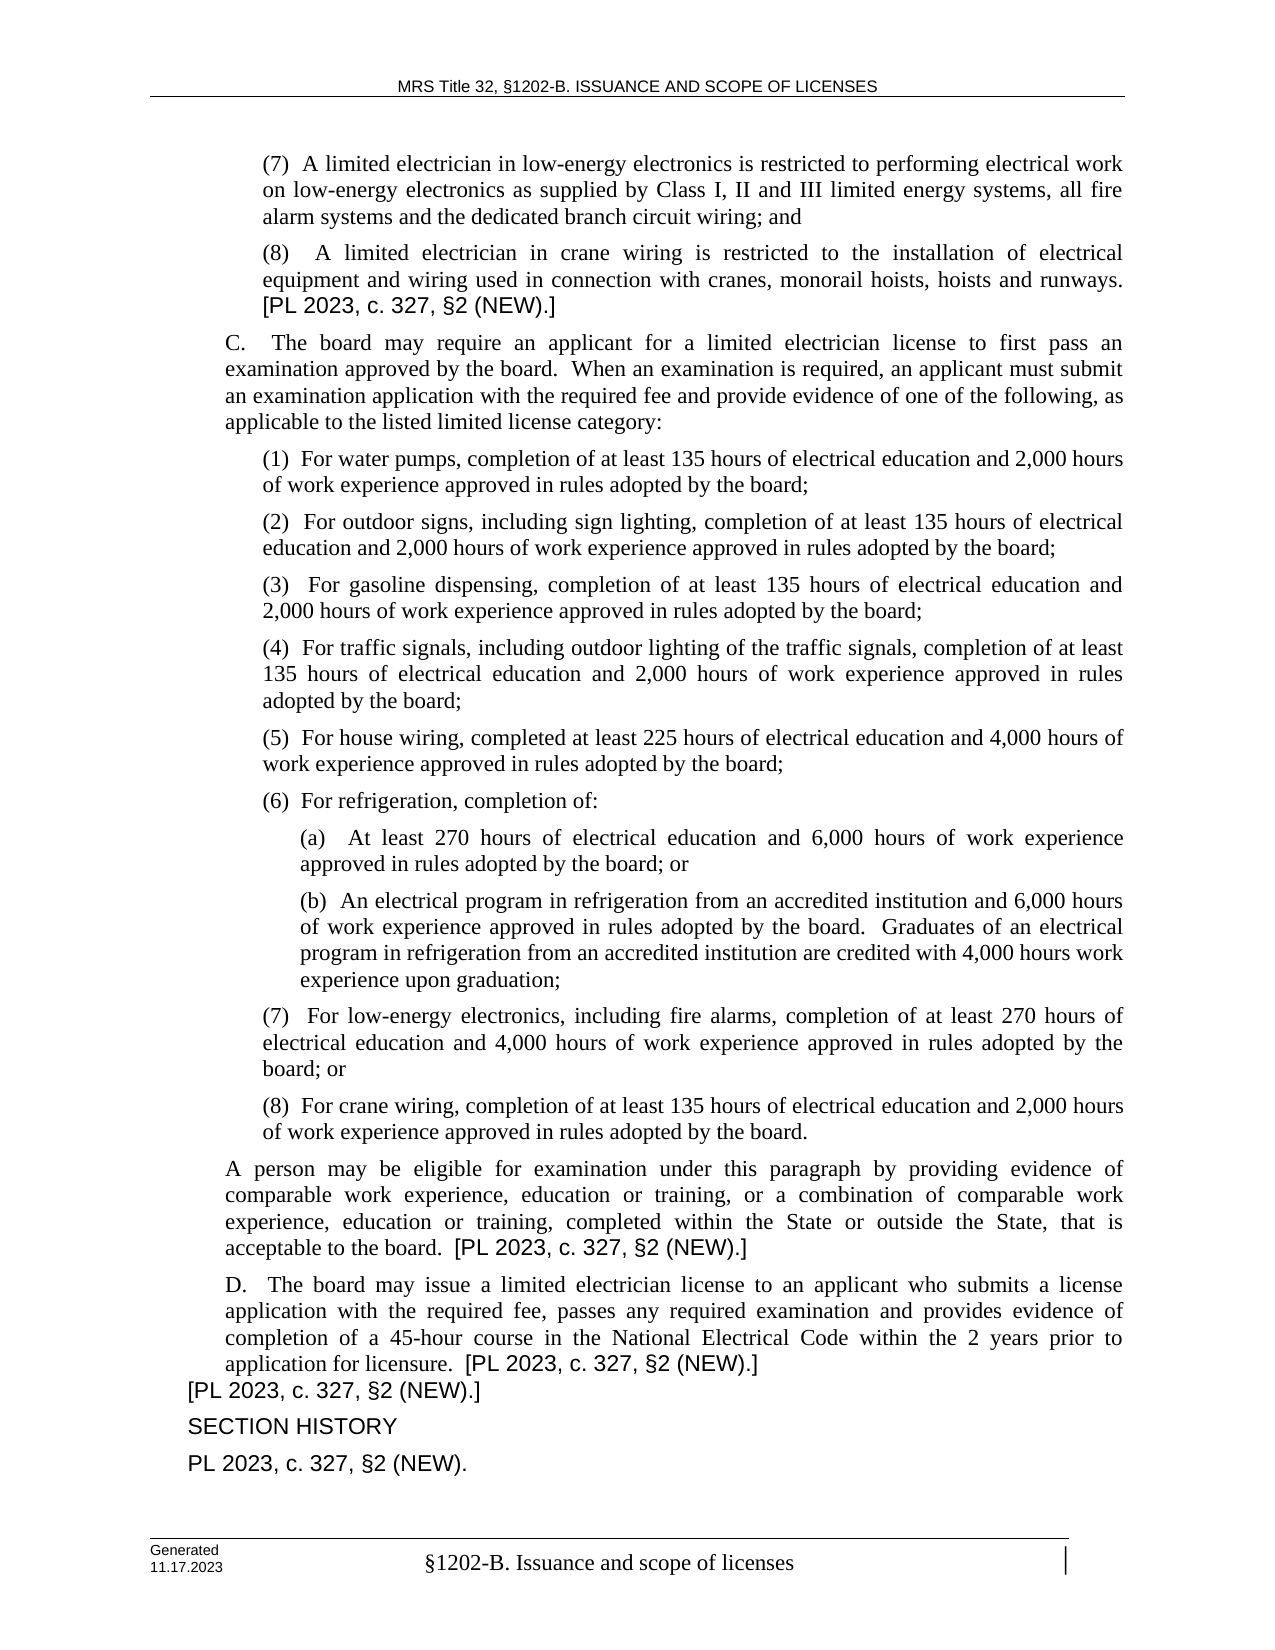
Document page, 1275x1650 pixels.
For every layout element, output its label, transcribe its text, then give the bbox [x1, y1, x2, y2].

text (5) For house wiring, completed at least 225 hours of electrical education and 4,000 hours of work experience approved in rules adopted by the board; [262, 724, 1125, 776]
text (a) At least 270 hours of electrical education and 6,000 hours of work experience approved in rules adopted by the board; or [300, 823, 1125, 876]
text C. The board may require an applicant for a limited electrician license to first pass an examination approved by the board. When an examination is required, an applicant must submit an examination application with the required fee and provide evidence of one of the following, as applicable to the listed limited license category: [225, 329, 1125, 434]
text D. The board may issue a limited electrician license to an applicant who submits a license application with the required fee, passes any required examination and provides evidence of completion of a 45-hour course in the National Electrical Code within the 2 years prior to application for licensure. [PL 2023, c. 327, §2 (NEW).] [225, 1271, 1125, 1377]
text [PL 2023, c. 327, §2 (NEW).] [187, 1377, 1125, 1403]
text (1) For water pumps, completion of at least 135 hours of electrical education and 2,000 hours of work experience approved in rules adopted by the board; [262, 445, 1125, 497]
text (2) For outdoor signs, including sign lighting, completion of at least 135 hours of electrical education and 2,000 hours of work experience approved in rules adopted by the board; [262, 508, 1125, 561]
text (b) An electrical program in refrigeration from an accredited institution and 6,000 hours of work experience approved in rules adopted by the board. Graduates of an electrical program in refrigeration from an accredited institution are credited with 4,000 hours work experience upon graduation; [300, 887, 1125, 992]
text (6) For refrigeration, completion of: [262, 787, 1125, 813]
text (8) A limited electrician in crane wiring is restricted to the installation of electrical equipment and wiring used in connection with cranes, monorail hoists, hoists and runways. [PL 2023, c. 327, §2 (NEW).] [262, 239, 1125, 318]
text (3) For gasoline dispensing, completion of at least 135 hours of electrical education and 2,000 hours of work experience approved in rules adopted by the board; [262, 571, 1125, 624]
text (8) For crane wiring, completion of at least 135 hours of electrical education and 2,000 hours of work experience approved in rules adopted by the board. [262, 1092, 1125, 1145]
text (4) For traffic signals, including outdoor lighting of the traffic signals, completion of at least 135 hours of electrical education and 2,000 hours of work experience approved in rules adopted by the board; [262, 634, 1125, 713]
text (7) A limited electrician in low-energy electronics is restricted to performing electrical work on low-energy electronics as supplied by Class I, II and III limited energy systems, all fire alarm systems and the dedicated branch circuit wiring; and [262, 150, 1125, 229]
text PL 2023, c. 327, §2 (NEW). [187, 1450, 1125, 1476]
text A person may be eligible for examination under this paragraph by providing evidence of comparable work experience, education or training, or a combination of comparable work experience, education or training, completed within the State or outside the State, that is acceptable to the board. [PL 2023, c. 327, §2 (NEW).] [225, 1155, 1125, 1261]
text (7) For low-energy electronics, including fire alarms, completion of at least 270 hours of electrical education and 4,000 hours of work experience approved in rules adopted by the board; or [262, 1002, 1125, 1082]
text SECTION HISTORY [187, 1413, 1125, 1440]
